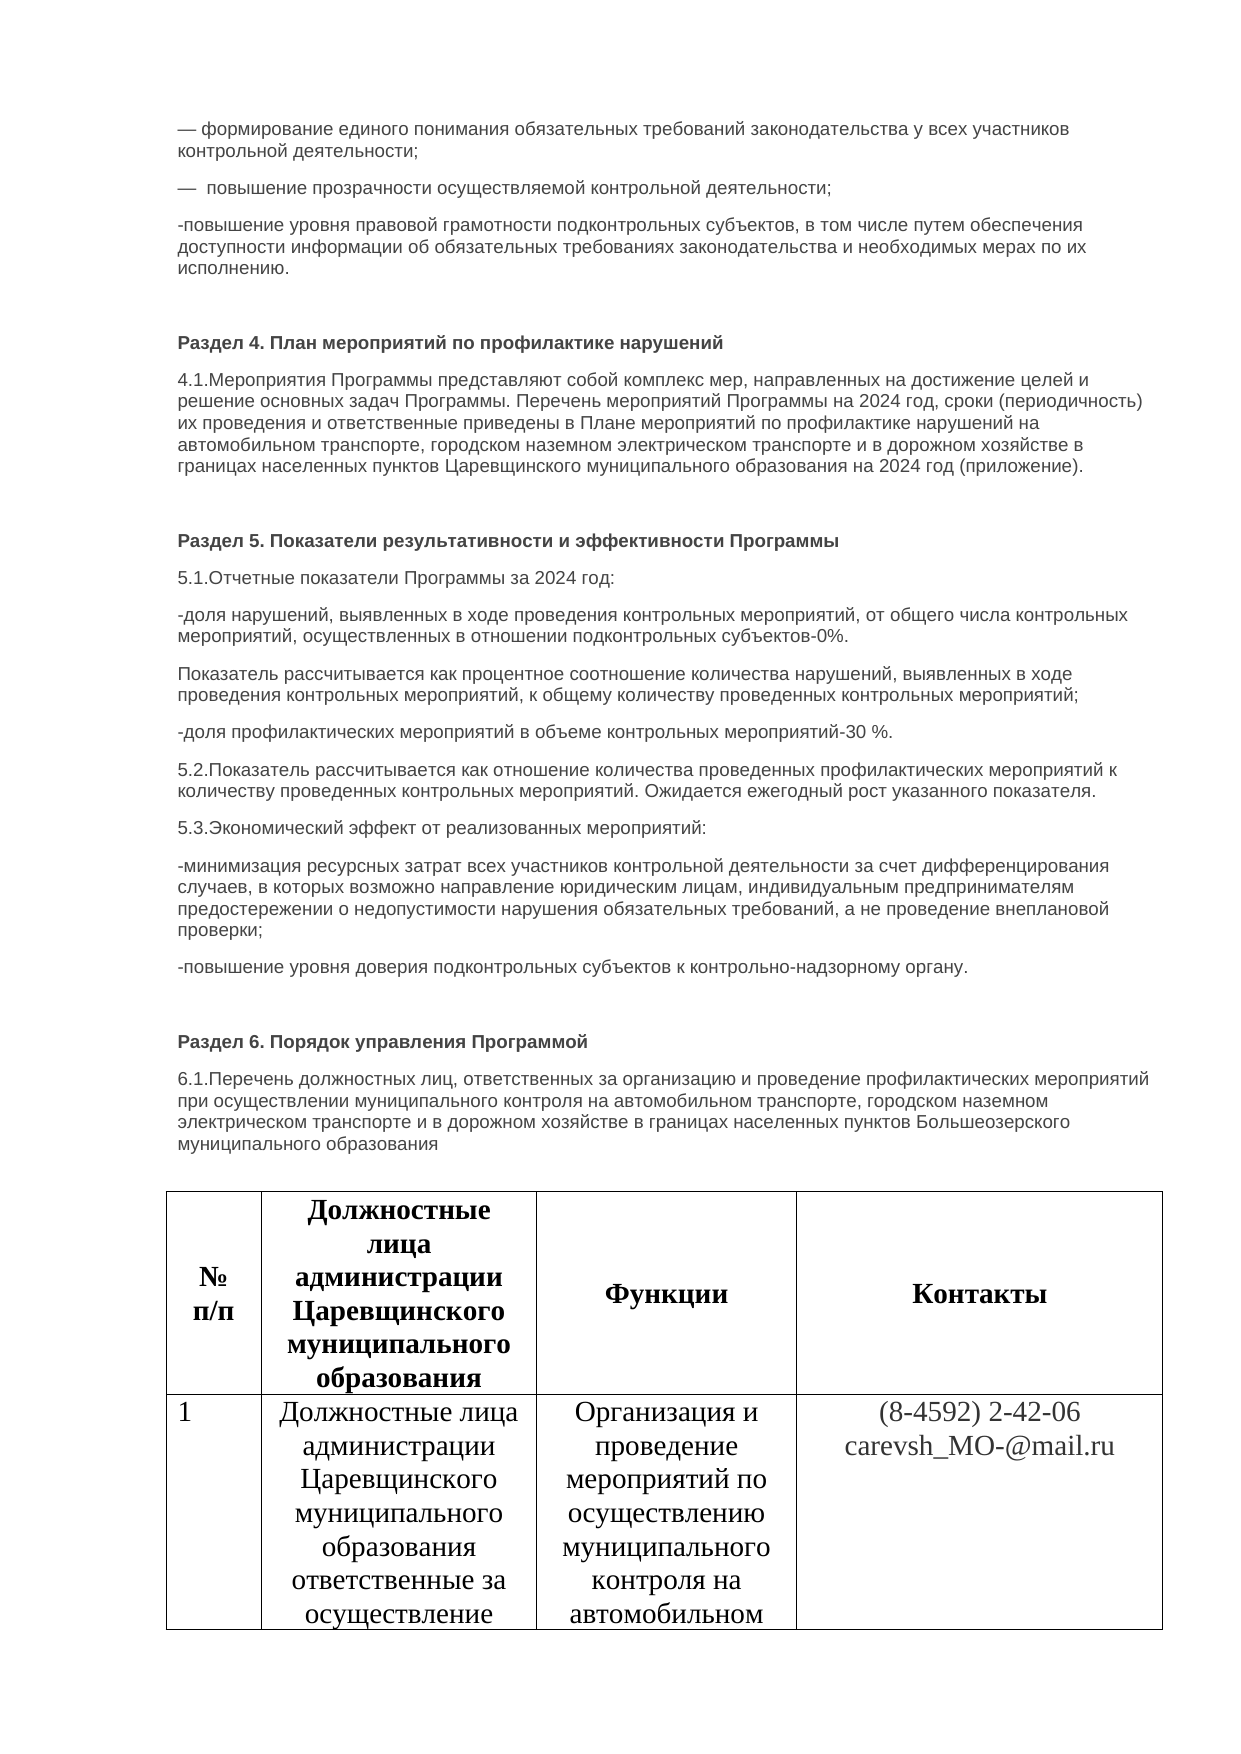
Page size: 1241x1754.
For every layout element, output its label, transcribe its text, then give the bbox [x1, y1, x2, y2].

text Раздел 6. Порядок управления Программой [177, 1031, 1152, 1052]
text -минимизация ресурсных затрат всех участников контрольной деятельности за счет дифференцирования случаев, в которых возможно направление юридическим лицам, индивидуальным предпринимателям предостережении о недопустимости нарушения обязательных требований, а не проведение внеплановой проверки; [177, 854, 1152, 941]
text -повышение уровня доверия подконтрольных субъектов к контрольно-надзорному органу. [177, 956, 1152, 978]
text -доля профилактических мероприятий в объеме контрольных мероприятий-30 %. [177, 721, 1152, 743]
table_header Контакты [797, 1192, 1162, 1393]
table_header Функции [537, 1192, 796, 1393]
text 4.1.Мероприятия Программы представляют собой комплекс мер, направленных на достижение целей и решение основных задач Программы. Перечень мероприятий Программы на 2024 год, сроки (периодичность) их проведения и ответственные приведены в Плане мероприятий по профилактике нарушений на автомобильном транспорте, городском наземном электрическом транспорте и в дорожном хозяйстве в границах населенных пунктов Царевщинского муниципального образования на 2024 год (приложение). [177, 369, 1152, 477]
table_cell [797, 1395, 1162, 1629]
text 6.1.Перечень должностных лиц, ответственных за организацию и проведение профилактических мероприятий при осуществлении муниципального контроля на автомобильном транспорте, городском наземном электрическом транспорте и в дорожном хозяйстве в границах населенных пунктов Большеозерского муниципального образования [177, 1068, 1152, 1154]
text Раздел 5. Показатели результативности и эффективности Программы [177, 529, 1152, 551]
table_cell 1 [167, 1395, 261, 1629]
table_header № п/п [167, 1192, 261, 1393]
text — формирование единого понимания обязательных требований законодательства у всех участников контрольной деятельности; [177, 118, 1152, 161]
text -повышение уровня правовой грамотности подконтрольных субъектов, в том числе путем обеспечения доступности информации об обязательных требованиях законодательства и необходимых мерах по их исполнению. [177, 214, 1152, 279]
text Раздел 4. План мероприятий по профилактике нарушений [177, 332, 1152, 353]
table_header Должностные лица администрации Царевщинского муниципального образования [262, 1192, 536, 1393]
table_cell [262, 1395, 536, 1629]
text Показатель рассчитывается как процентное соотношение количества нарушений, выявленных в ходе проведения контрольных мероприятий, к общему количеству проведенных контрольных мероприятий; [177, 662, 1152, 706]
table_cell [537, 1395, 796, 1629]
text 5.2.Показатель рассчитывается как отношение количества проведенных профилактических мероприятий к количеству проведенных контрольных мероприятий. Ожидается ежегодный рост указанного показателя. [177, 758, 1152, 802]
text 5.1.Отчетные показатели Программы за 2024 год: [177, 567, 1152, 588]
text 5.3.Экономический эффект от реализованных мероприятий: [177, 817, 1152, 839]
text — повышение прозрачности осуществляемой контрольной деятельности; [177, 177, 1152, 198]
text -доля нарушений, выявленных в ходе проведения контрольных мероприятий, от общего числа контрольных мероприятий, осуществленных в отношении подконтрольных субъектов-0%. [177, 604, 1152, 647]
